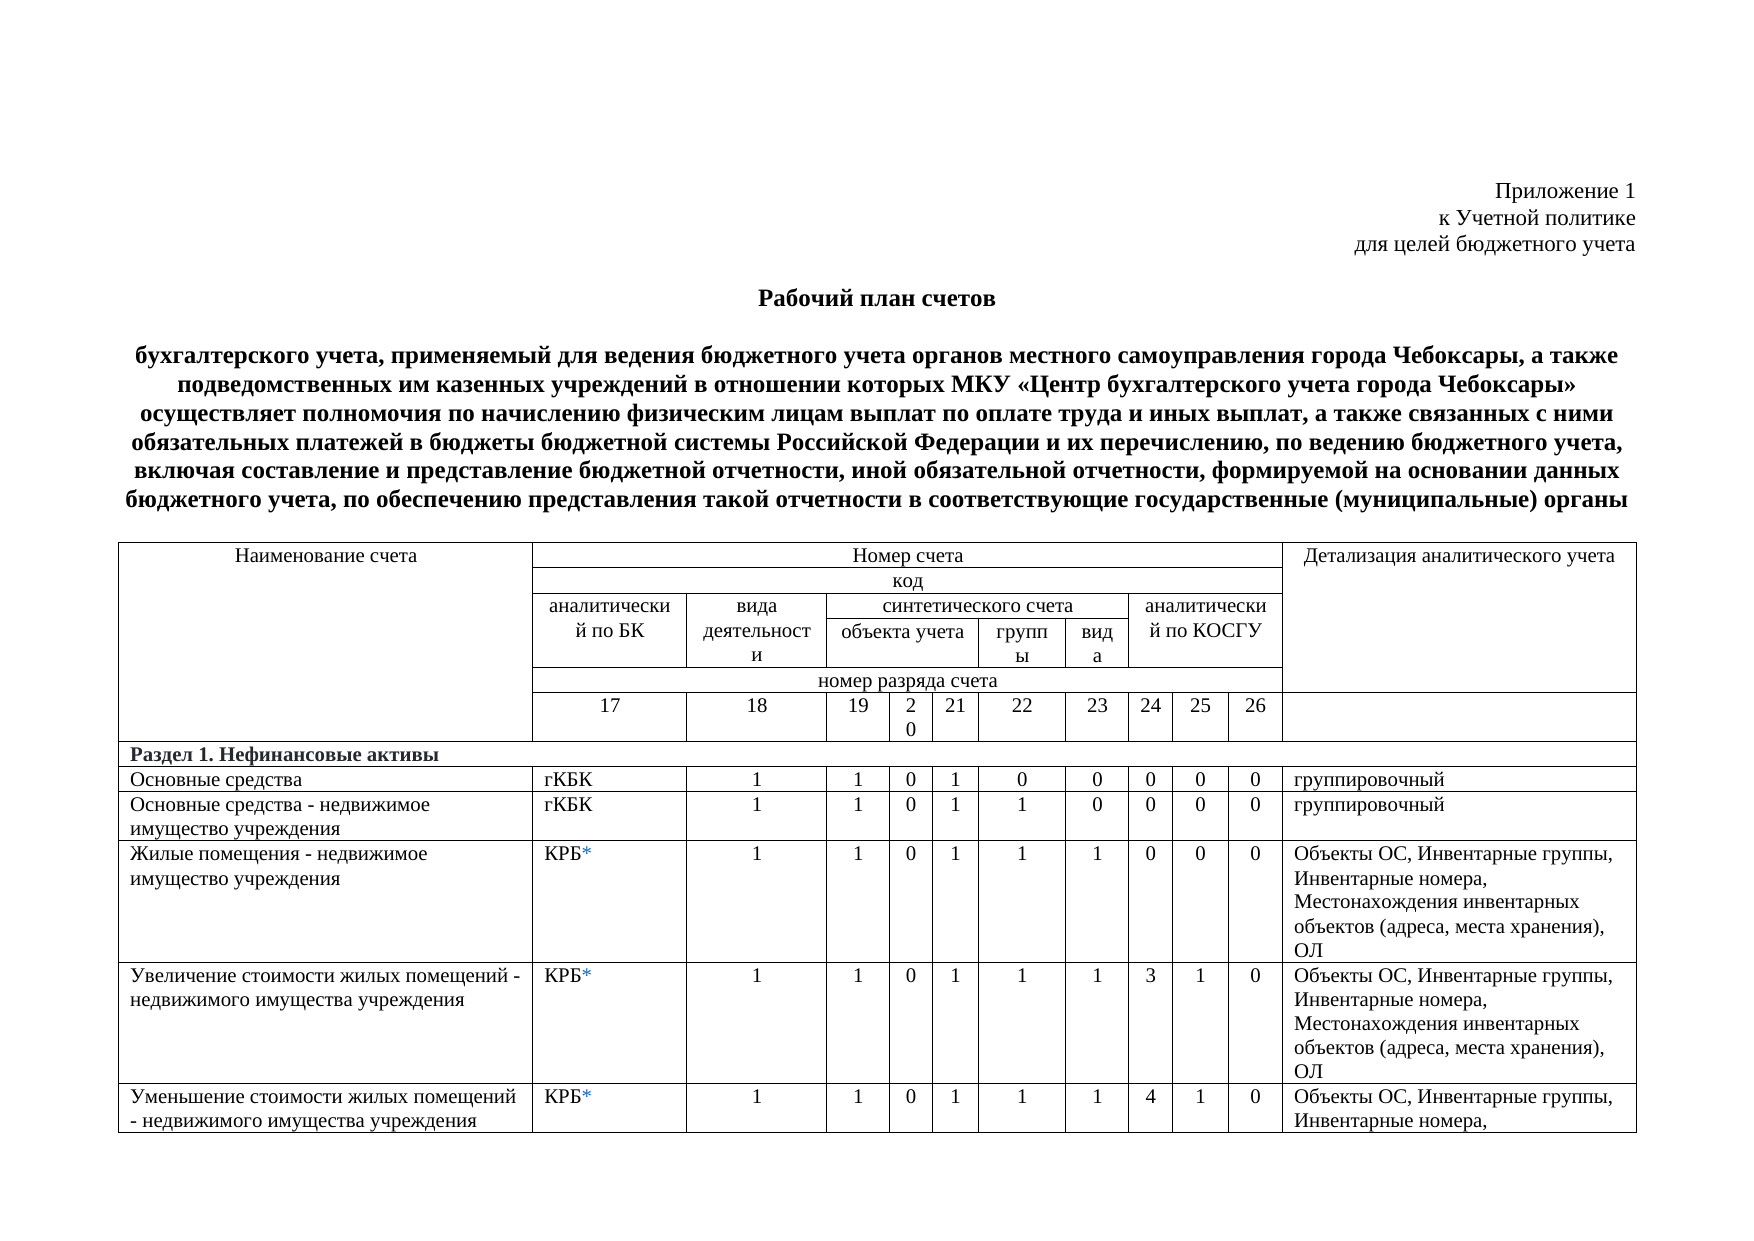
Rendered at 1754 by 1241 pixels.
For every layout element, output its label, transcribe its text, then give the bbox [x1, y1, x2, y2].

table_cell 0 [1229, 963, 1282, 1083]
table_cell 3 [1129, 963, 1172, 1083]
table_cell 1 [933, 1084, 978, 1132]
table_cell 1 [687, 767, 826, 791]
table_cell 0 [890, 963, 932, 1083]
table_cell 4 [1129, 1084, 1172, 1132]
table_cell 1 [827, 963, 889, 1083]
table_header Наименование счета [119, 543, 532, 741]
table_cell 1 [687, 963, 826, 1083]
table_cell КРБ* [533, 1084, 686, 1132]
table_cell код [533, 568, 1282, 592]
table_cell 0 [1066, 767, 1128, 791]
table_cell 0 [1129, 841, 1172, 962]
table_cell 20 [890, 693, 932, 741]
table_cell 1 [1066, 841, 1128, 962]
table_cell 17 [533, 693, 686, 741]
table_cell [119, 1084, 532, 1132]
table_cell 1 [979, 1084, 1065, 1132]
table_cell Основные средства [119, 767, 532, 791]
table_cell 1 [1066, 1084, 1128, 1132]
table_cell Раздел 1. Нефинансовые активы [119, 742, 1636, 766]
table_cell 1 [1173, 1084, 1228, 1132]
table_cell 25 [1173, 693, 1228, 741]
table_cell 1 [933, 963, 978, 1083]
text к Учетной политике [118, 203, 1636, 230]
table_cell 1 [979, 963, 1065, 1083]
table_cell 0 [890, 767, 932, 791]
table_cell синтетического счета [827, 594, 1128, 617]
table_cell гКБК [533, 767, 686, 791]
table_cell 1 [827, 767, 889, 791]
table_cell 1 [687, 792, 826, 840]
table_cell 1 [1066, 963, 1128, 1083]
table_cell вида деятельности [687, 594, 826, 667]
table_cell вида [1066, 619, 1128, 667]
table_cell [1283, 693, 1636, 741]
table_cell 1 [979, 841, 1065, 962]
table_cell аналитический по КОСГУ [1129, 594, 1282, 667]
table_cell 1 [827, 841, 889, 962]
table_cell группировочный [1283, 792, 1636, 840]
table_cell 0 [890, 1084, 932, 1132]
table_header Номер счета [533, 543, 1282, 567]
table_cell номер разряда счета [533, 668, 1282, 692]
text бухгалтерского учета, применяемый для ведения бюджетного учета органов местного самоуправления города Чебоксары, а также подведомственных им казенных учреждений в отношении которых МКУ «Центр бухгалтерского учета города Чебоксары» осуществляет полномочия по начислению физическим лицам выплат по оплате труда и иных выплат, а также связанных с ними обязательных платежей в бюджеты бюджетной системы Российской Федерации и их перечислению, по ведению бюджетного учета, включая составление и представление бюджетной отчетности, иной обязательной отчетности, формируемой на основании данных бюджетного учета, по обеспечению представления такой отчетности в соответствующие государственные (муниципальные) органы [118, 341, 1636, 513]
table_cell 0 [1229, 841, 1282, 962]
table_cell 22 [979, 693, 1065, 741]
table_cell 18 [687, 693, 826, 741]
table_cell 0 [1066, 792, 1128, 840]
list Рабочий план счетов [118, 283, 1636, 311]
table_cell гКБК [533, 792, 686, 840]
table_cell 1 [827, 1084, 889, 1132]
table_cell Объекты ОС, Инвентарные группы, Инвентарные номера, Местонахождения инвентарных объектов (адреса, места хранения), ОЛ [1283, 841, 1636, 962]
table_cell КРБ* [533, 841, 686, 962]
table_cell 1 [687, 1084, 826, 1132]
table_cell 0 [1173, 792, 1228, 840]
table_cell 1 [933, 767, 978, 791]
table_cell 0 [1229, 1084, 1282, 1132]
table_cell 1 [933, 792, 978, 840]
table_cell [1283, 1084, 1636, 1132]
table_cell 0 [979, 767, 1065, 791]
table_cell 1 [687, 841, 826, 962]
table_cell 0 [890, 841, 932, 962]
table_cell 24 [1129, 693, 1172, 741]
table_cell 0 [890, 792, 932, 840]
table_cell 1 [933, 841, 978, 962]
table_header Детализация аналитического учета [1283, 543, 1636, 692]
table_cell аналитический по БК [533, 594, 686, 667]
table_cell Жилые помещения - недвижимое имущество учреждения [119, 841, 532, 962]
table_cell 1 [827, 792, 889, 840]
table_cell Основные средства - недвижимое имущество учреждения [119, 792, 532, 840]
table_cell 0 [1129, 792, 1172, 840]
text для целей бюджетного учета [118, 230, 1636, 256]
table_cell 19 [827, 693, 889, 741]
table_cell 0 [1173, 767, 1228, 791]
table_cell 1 [979, 792, 1065, 840]
table_cell КРБ* [533, 963, 686, 1083]
table_cell 1 [1173, 963, 1228, 1083]
table_cell объекта учета [827, 619, 978, 667]
table_cell группировочный [1283, 767, 1636, 791]
table_cell 26 [1229, 693, 1282, 741]
table_cell Объекты ОС, Инвентарные группы, Инвентарные номера, Местонахождения инвентарных объектов (адреса, места хранения), ОЛ [1283, 963, 1636, 1083]
table_cell 0 [1173, 841, 1228, 962]
table_cell 0 [1229, 792, 1282, 840]
table_cell Увеличение стоимости жилых помещений - недвижимого имущества учреждения [119, 963, 532, 1083]
text Приложение 1 [118, 177, 1636, 203]
table_cell 0 [1229, 767, 1282, 791]
table_cell 21 [933, 693, 978, 741]
table_cell 23 [1066, 693, 1128, 741]
table_cell 0 [1129, 767, 1172, 791]
table_cell группы [979, 619, 1065, 667]
